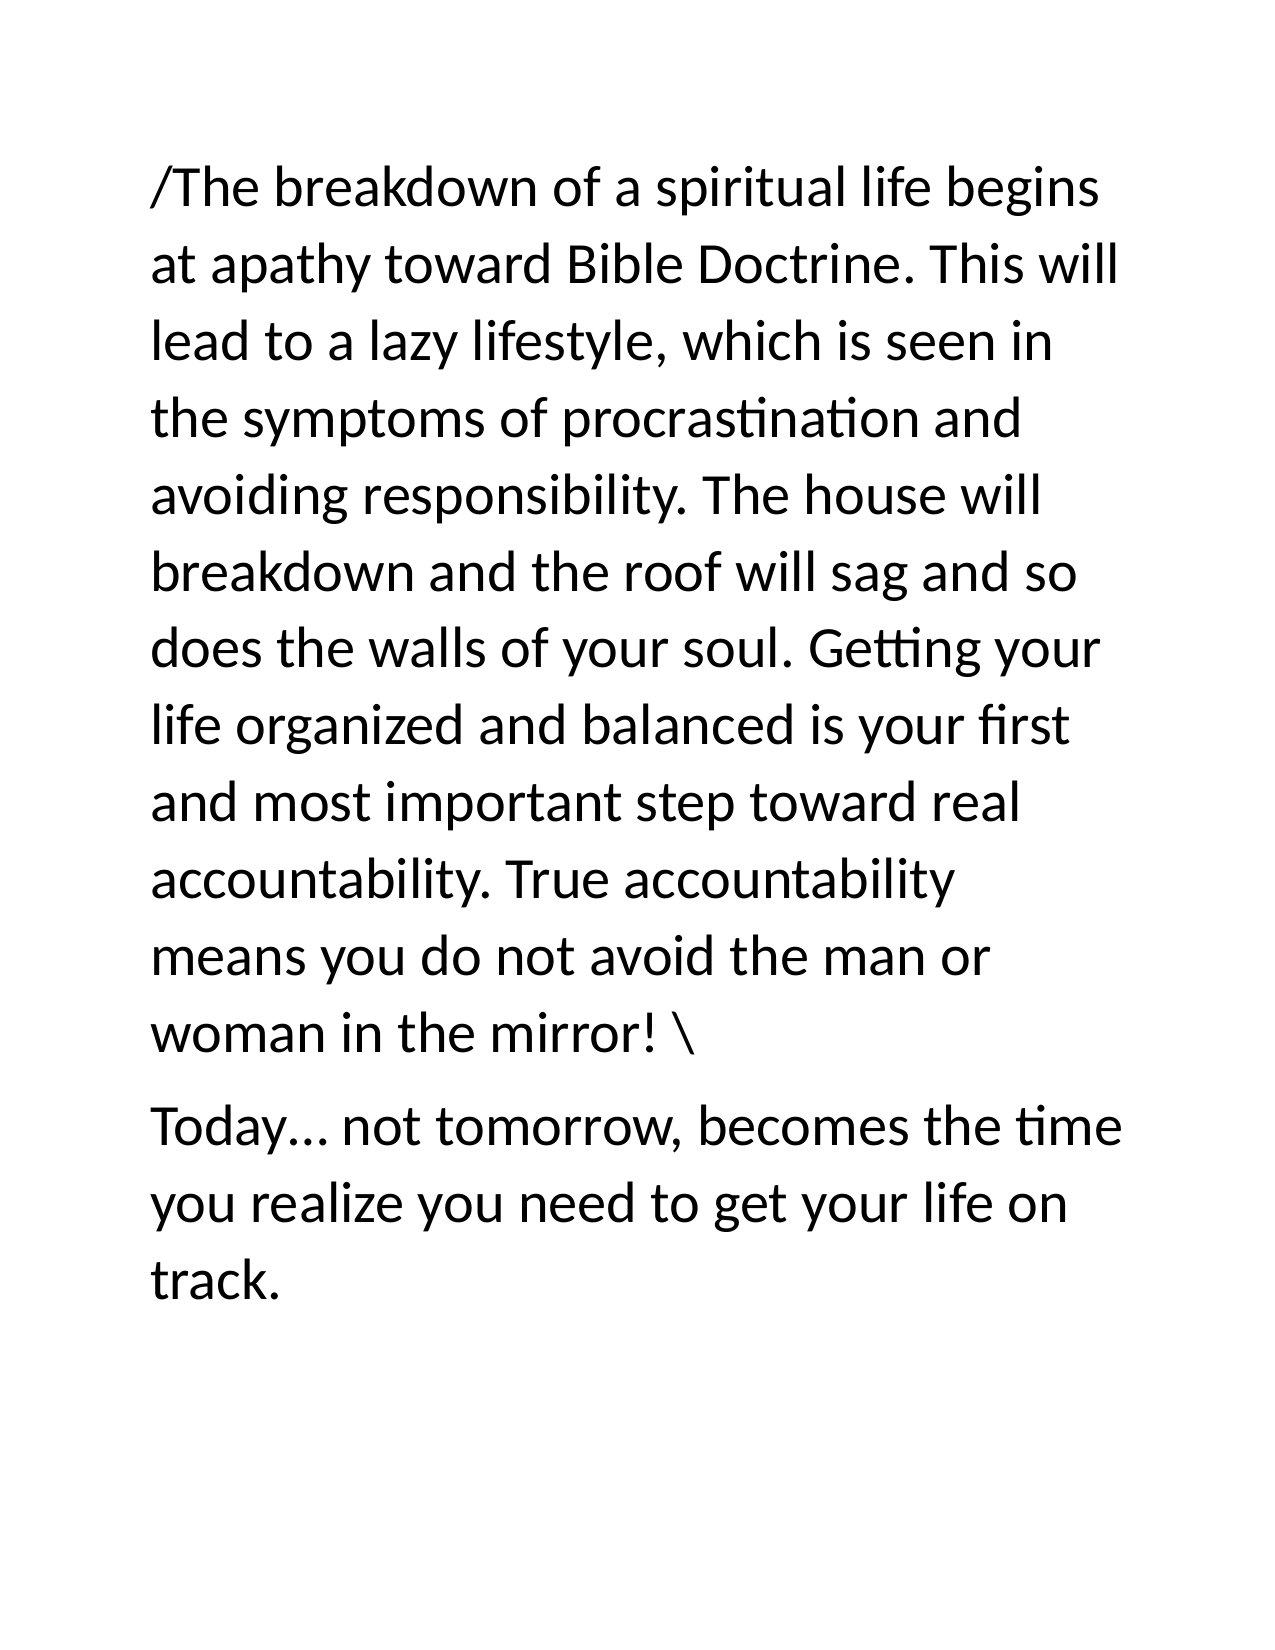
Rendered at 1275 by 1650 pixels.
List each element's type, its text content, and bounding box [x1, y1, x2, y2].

text Today… not tomorrow, becomes the time you realize you need to get your life on track. [150, 1089, 1125, 1314]
text /The breakdown of a spiritual life begins at apathy toward Bible Doctrine. This will lead to a lazy lifestyle, which is seen in the symptoms of procrastination and avoiding responsibility. The house will breakdown and the roof will sag and so does the walls of your soul. Getting your life organized and balanced is your first and most important step toward real accountability. True accountability means you do not avoid the man or woman in the mirror! \ [150, 150, 1125, 1067]
